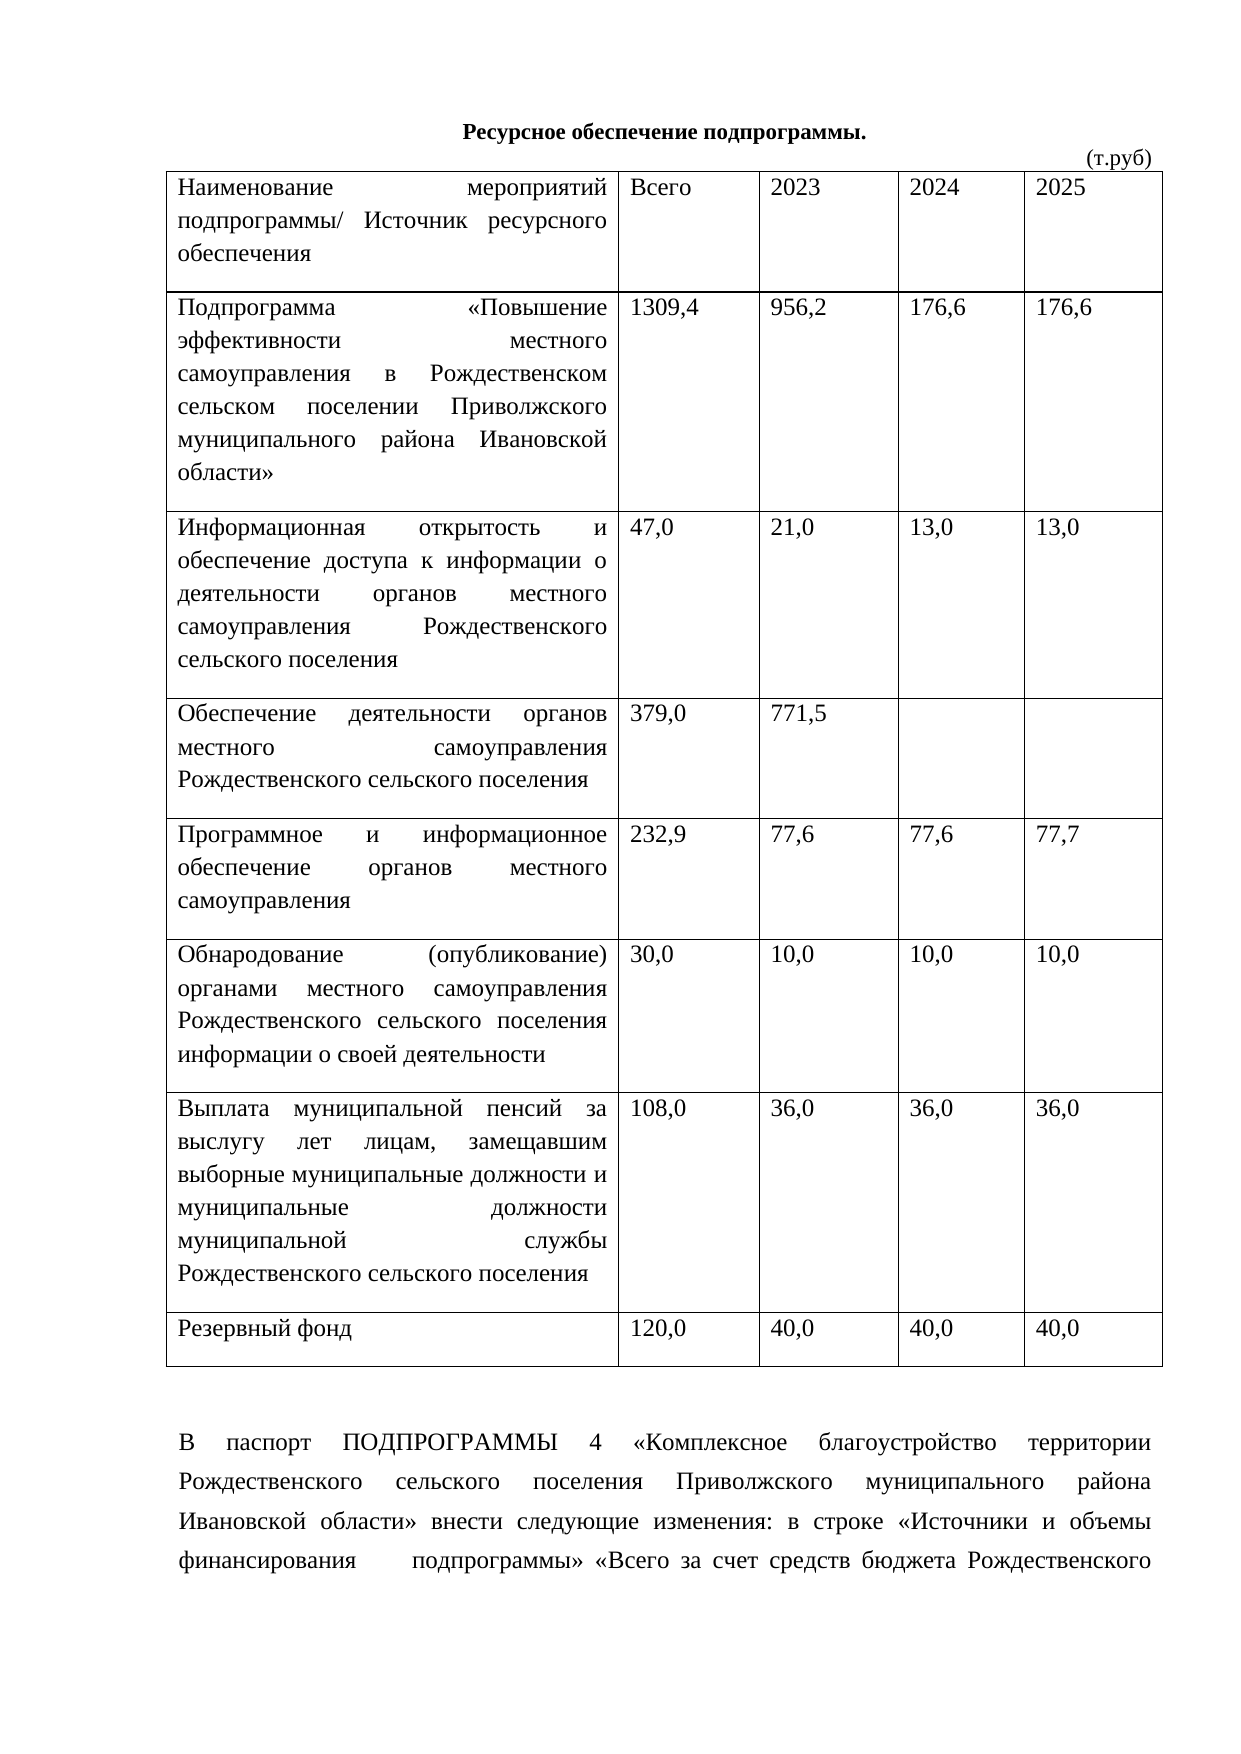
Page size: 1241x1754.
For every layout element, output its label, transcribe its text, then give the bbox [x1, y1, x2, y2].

table_cell 40,0 [1025, 1313, 1162, 1366]
table_cell Выплата муниципальной пенсий за выслугу лет лицам, замещавшим выборные муниципальные должности и муниципальные должности муниципальной службы Рождественского сельского поселения [167, 1093, 618, 1312]
table_cell 36,0 [1025, 1093, 1162, 1312]
table_cell 77,6 [760, 819, 898, 938]
table_cell 10,0 [1025, 940, 1162, 1092]
table_cell 176,6 [1025, 293, 1162, 511]
table_cell Обнародование (опубликование) органами местного самоуправления Рождественского сельского поселения информации о своей деятельности [167, 940, 618, 1092]
table_cell 120,0 [619, 1313, 759, 1366]
table_cell 30,0 [619, 940, 759, 1092]
table_cell 40,0 [760, 1313, 898, 1366]
table_header 2023 [760, 172, 898, 291]
table_header Наименование мероприятий подпрограммы/ Источник ресурсного обеспечения [167, 172, 618, 291]
text (т.руб) [177, 144, 1152, 171]
text Ресурсное обеспечение подпрограммы. [177, 118, 1152, 144]
table_cell 176,6 [899, 293, 1024, 511]
table_cell 21,0 [760, 512, 898, 697]
table_cell 10,0 [760, 940, 898, 1092]
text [178, 1427, 1152, 1574]
table_cell 77,7 [1025, 819, 1162, 938]
table_cell 40,0 [899, 1313, 1024, 1366]
table_cell 108,0 [619, 1093, 759, 1312]
table_cell [1025, 699, 1162, 818]
table_cell [899, 699, 1024, 818]
table_cell 13,0 [1025, 512, 1162, 697]
table_cell Подпрограмма «Повышение эффективности местного самоуправления в Рождественском сельском поселении Приволжского муниципального района Ивановской области» [167, 293, 618, 511]
table_header Всего [619, 172, 759, 291]
table_cell Программное и информационное обеспечение органов местного самоуправления [167, 819, 618, 938]
table_cell Резервный фонд [167, 1313, 618, 1366]
table_cell 771,5 [760, 699, 898, 818]
table_cell 232,9 [619, 819, 759, 938]
table_cell 36,0 [760, 1093, 898, 1312]
table_cell 956,2 [760, 293, 898, 511]
table_cell 379,0 [619, 699, 759, 818]
table_header 2024 [899, 172, 1024, 291]
table_cell 10,0 [899, 940, 1024, 1092]
table_cell 77,6 [899, 819, 1024, 938]
table_cell Информационная открытость и обеспечение доступа к информации о деятельности органов местного самоуправления Рождественского сельского поселения [167, 512, 618, 697]
table_header 2025 [1025, 172, 1162, 291]
table_cell 47,0 [619, 512, 759, 697]
table_cell 36,0 [899, 1093, 1024, 1312]
table_cell 1309,4 [619, 293, 759, 511]
table_cell Обеспечение деятельности органов местного самоуправления Рождественского сельского поселения [167, 699, 618, 818]
table_cell 13,0 [899, 512, 1024, 697]
